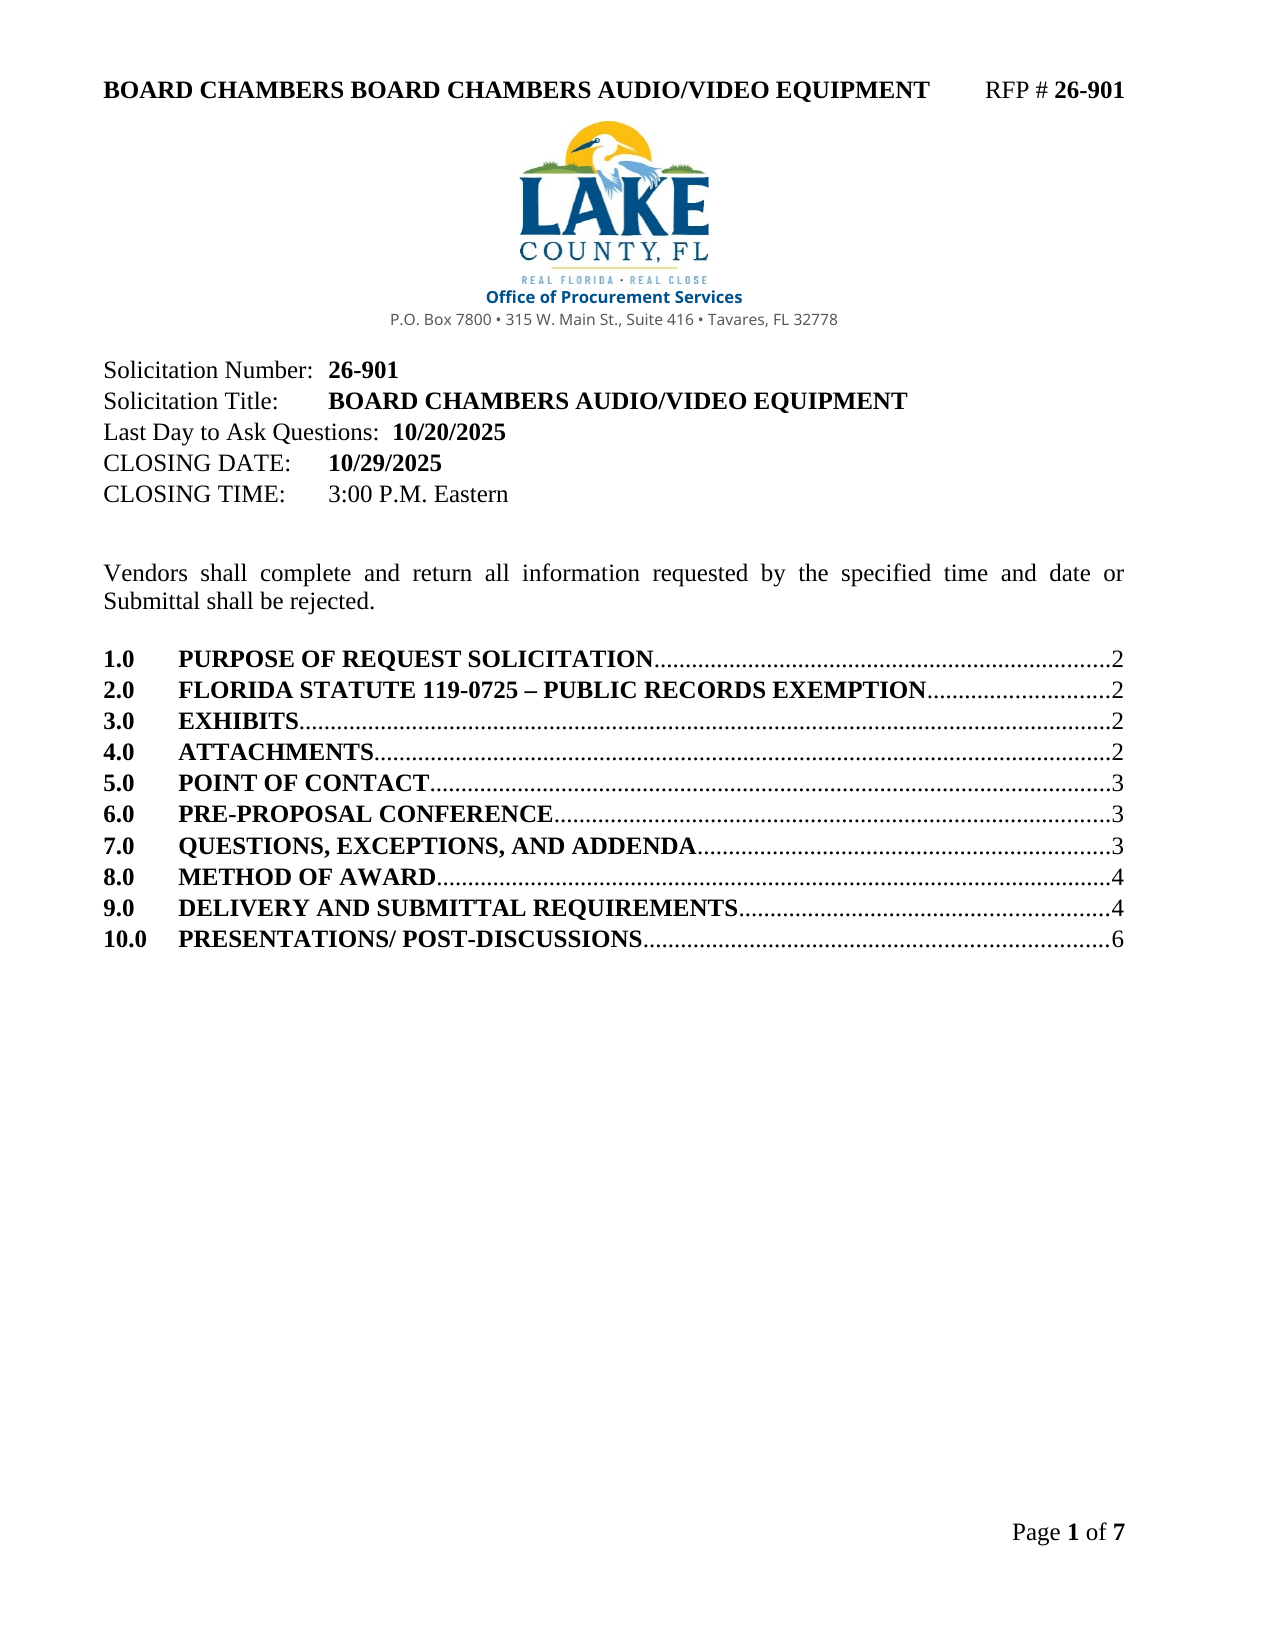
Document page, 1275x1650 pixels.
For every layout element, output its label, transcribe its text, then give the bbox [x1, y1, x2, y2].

text Vendors shall complete and return all information requested by the specified time and date or Submittal shall be rejected. [103, 558, 1125, 615]
text P.O. Box 7800 • 315 W. Main St., Suite 416 • Tavares, FL 32778 [103, 308, 1125, 330]
picture [519, 121, 709, 284]
text Solicitation Number: 26-901 Solicitation Title: BOARD CHAMBERS AUDIO/VIDEO EQUIPMENT Last Day to Ask Questions: 10/20/2025 CLOSING DATE: 10/29/2025 CLOSING TIME: 3:00 P.M. Eastern [103, 355, 1125, 508]
text Office of Procurement Services [103, 286, 1125, 308]
